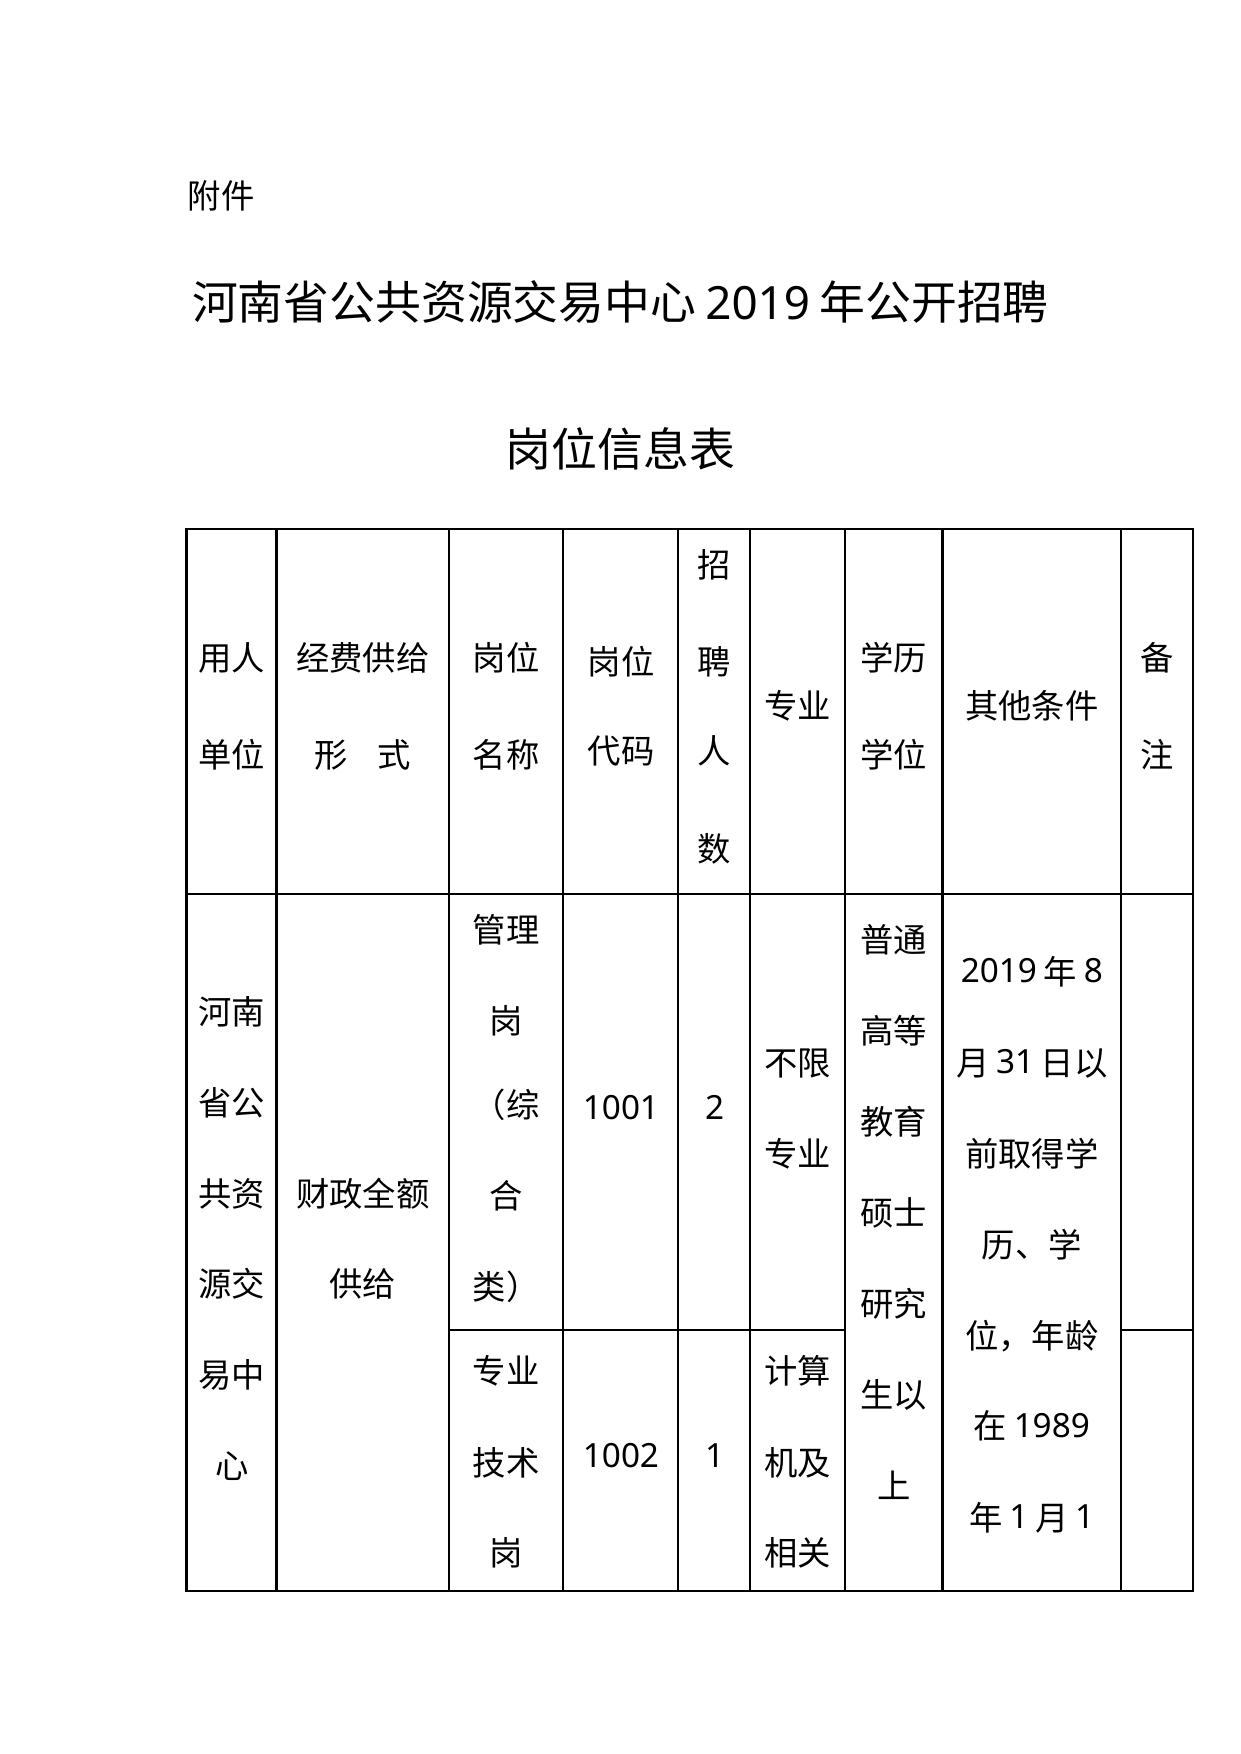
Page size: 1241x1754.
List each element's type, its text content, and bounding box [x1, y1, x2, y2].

table_cell 2019年8月31日以前取得学历、学位，年龄在1989年1月1日以后出生，博士研究生年龄放宽到1984年1月1日以后出生。 [944, 895, 1120, 1590]
table_header 其他条件 [944, 530, 1120, 893]
table_cell 1001 [564, 895, 677, 1329]
text 附件 [187, 162, 1053, 227]
table_cell [1122, 895, 1192, 1329]
table_header 招聘 人数 [679, 530, 749, 893]
table_cell 2 [679, 895, 749, 1329]
table_cell 专业技术岗（综合类） [450, 1331, 562, 1590]
table_header 专业 [751, 530, 844, 893]
table_header 经费供给形 式 [278, 530, 448, 893]
table_cell 1002 [564, 1331, 677, 1590]
table_cell 计算机及相关专业 [751, 1331, 844, 1590]
table_cell 不限专业 [751, 895, 844, 1329]
table_cell 普通高等教育硕士研究生以上 [846, 895, 941, 1590]
table_cell 河南省公共资源交易中心 [188, 895, 275, 1590]
table_cell [1122, 1331, 1192, 1590]
table_cell 1 [679, 1331, 749, 1590]
table_header 用人单位 [188, 530, 275, 893]
table_header 学历学位 [846, 530, 941, 893]
table_header 岗位名称 [450, 530, 562, 893]
table_cell 管理岗 （综合类） [450, 895, 562, 1329]
table_header 岗位 代码 [564, 530, 677, 893]
table_header 备注 [1122, 530, 1192, 893]
table_cell 财政全额供给 [278, 895, 448, 1590]
text 河南省公共资源交易中心2019年公开招聘岗位信息表 [187, 251, 1053, 495]
